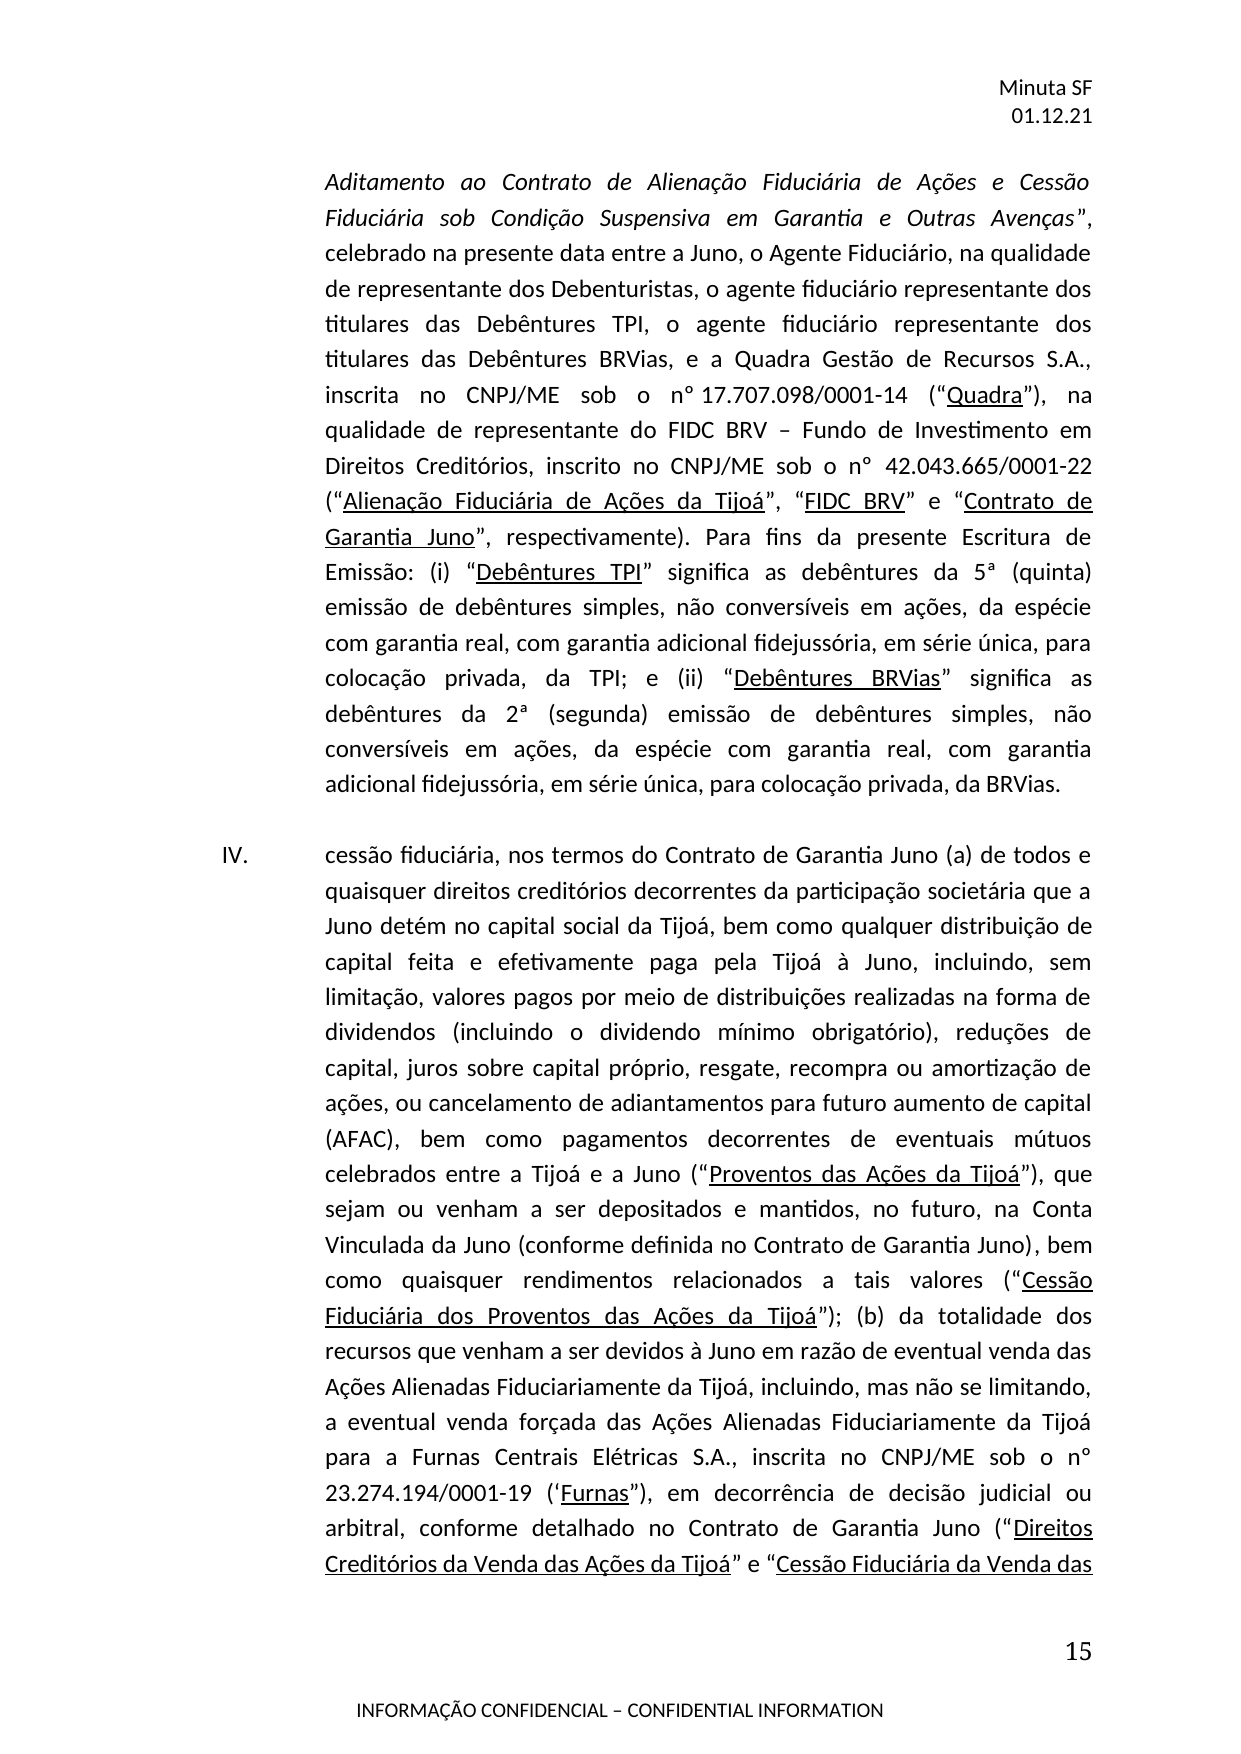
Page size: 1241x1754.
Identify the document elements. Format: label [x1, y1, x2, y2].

list [222, 835, 1092, 1579]
list [222, 162, 1092, 800]
